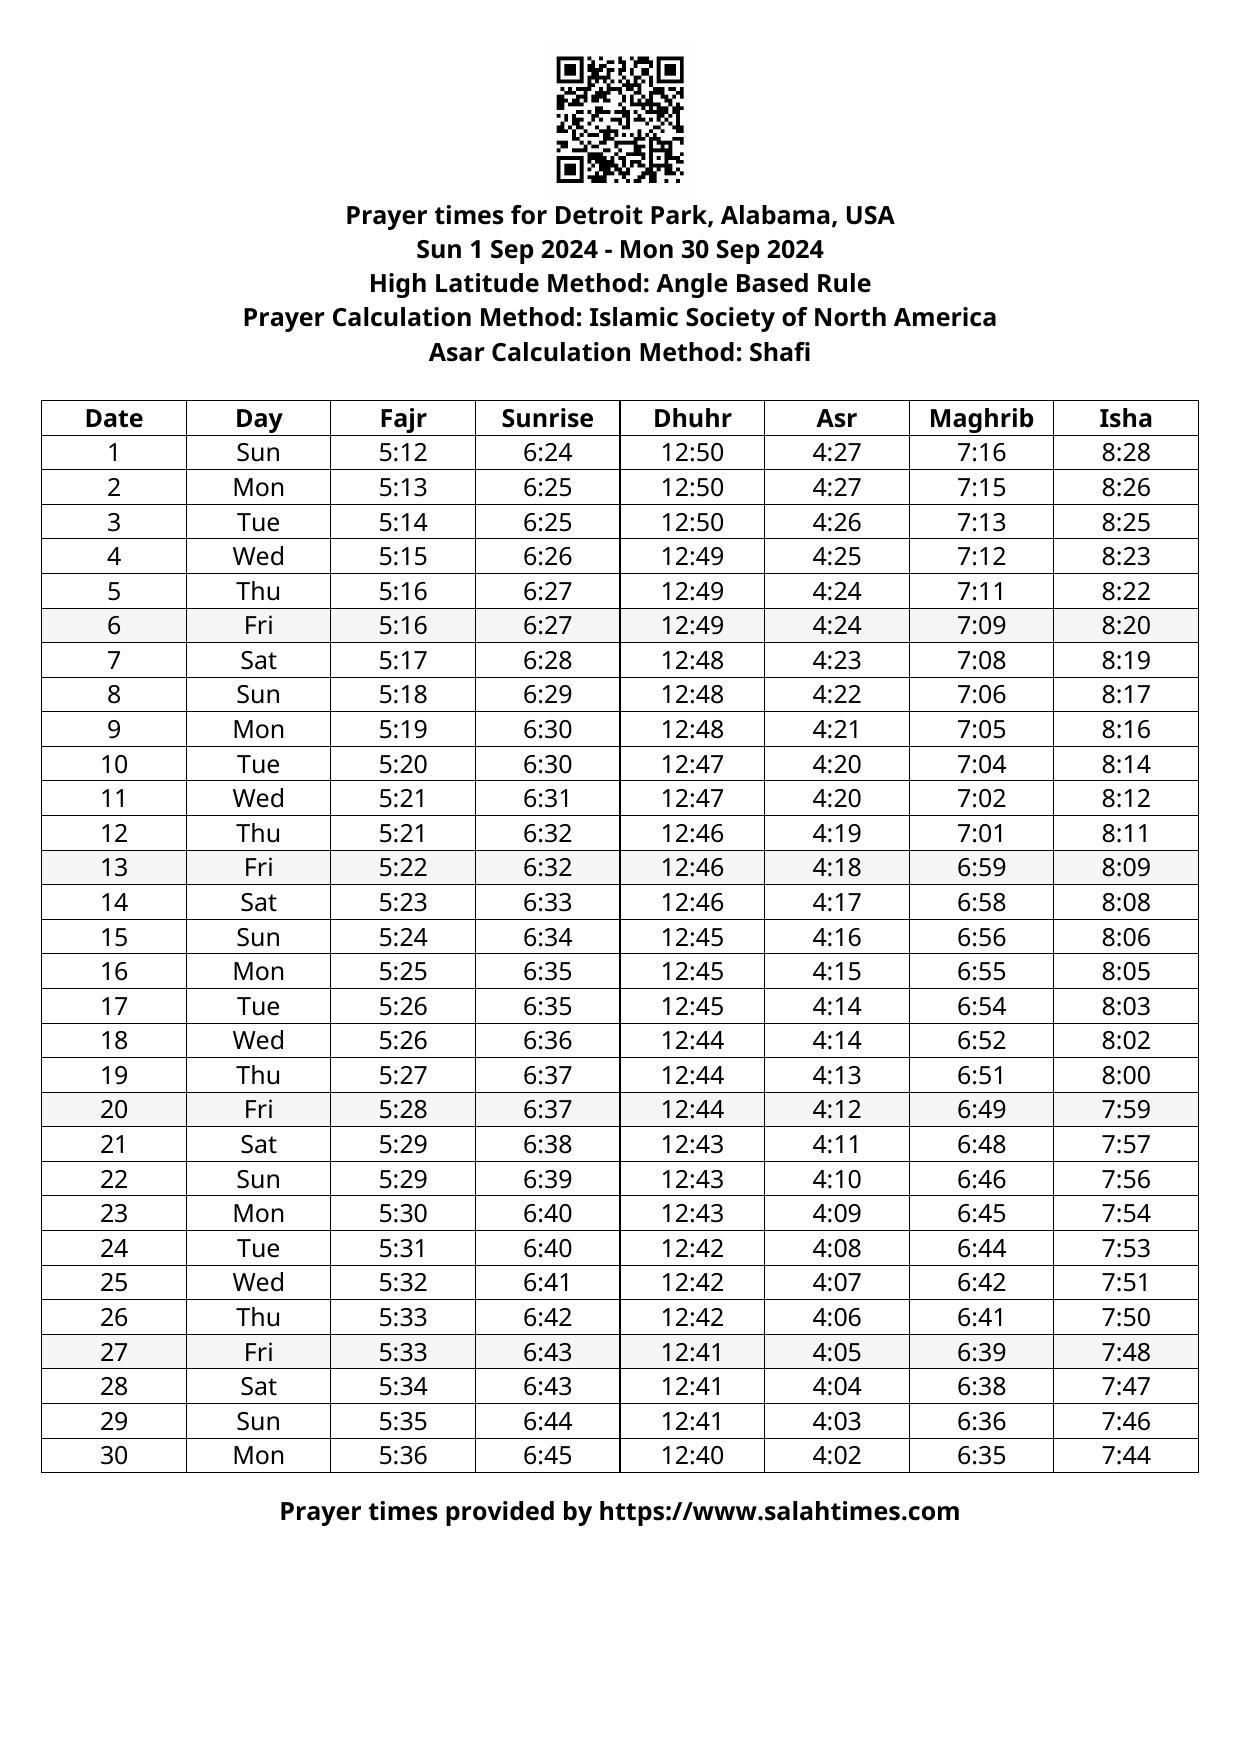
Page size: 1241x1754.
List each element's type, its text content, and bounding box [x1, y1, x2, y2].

table_cell 8:22 [1054, 574, 1198, 607]
table_cell 12:49 [621, 539, 764, 573]
table_cell Thu [187, 1058, 330, 1092]
table_cell 6:56 [910, 920, 1053, 953]
table_cell 5:35 [331, 1404, 475, 1437]
table_cell 8:28 [1054, 436, 1198, 469]
table_cell Sat [187, 643, 330, 677]
table_cell 5:19 [331, 712, 475, 746]
table_cell 6:43 [476, 1335, 619, 1368]
table_cell 4:12 [765, 1093, 909, 1126]
table_cell 5:34 [331, 1369, 475, 1403]
table_cell 6:43 [476, 1369, 619, 1403]
table_cell 6:48 [910, 1127, 1053, 1161]
table_cell 8:16 [1054, 712, 1198, 746]
table_cell 18 [42, 1024, 186, 1057]
table_cell 24 [42, 1231, 186, 1264]
table_cell 7:50 [1054, 1300, 1198, 1334]
text High Latitude Method: Angle Based Rule [42, 266, 1198, 300]
table_cell 6:35 [910, 1439, 1053, 1472]
table_cell 4:24 [765, 609, 909, 642]
table_cell 5:26 [331, 1024, 475, 1057]
table_cell 4:26 [765, 505, 909, 538]
table_cell 8:03 [1054, 989, 1198, 1022]
table_cell 6:40 [476, 1231, 619, 1264]
table_cell 4 [42, 539, 186, 573]
table_cell 4:02 [765, 1439, 909, 1472]
table_cell 5:29 [331, 1127, 475, 1161]
table_cell 8:12 [1054, 781, 1198, 815]
table_cell 25 [42, 1266, 186, 1299]
table_cell Tue [187, 505, 330, 538]
table_cell 4:17 [765, 885, 909, 919]
table_cell 12:46 [621, 816, 764, 849]
table_cell 5:21 [331, 781, 475, 815]
table_cell 26 [42, 1300, 186, 1334]
table_cell 6:45 [476, 1439, 619, 1472]
table_cell 6:58 [910, 885, 1053, 919]
picture [542, 41, 699, 198]
table_cell Sun [187, 1404, 330, 1437]
table_cell 6:33 [476, 885, 619, 919]
table_cell Thu [187, 1300, 330, 1334]
table_cell 6:35 [476, 954, 619, 988]
table_cell 7:51 [1054, 1266, 1198, 1299]
table_cell 12:48 [621, 643, 764, 677]
table_cell 28 [42, 1369, 186, 1403]
table_cell 4:03 [765, 1404, 909, 1437]
table_cell 12:42 [621, 1266, 764, 1299]
table_cell 7:04 [910, 747, 1053, 780]
table_cell 7 [42, 643, 186, 677]
table_cell 8:19 [1054, 643, 1198, 677]
table_cell 9 [42, 712, 186, 746]
table_cell 6:28 [476, 643, 619, 677]
table_cell 1 [42, 436, 186, 469]
table_cell 7:53 [1054, 1231, 1198, 1264]
table_cell 21 [42, 1127, 186, 1161]
table_cell 5:24 [331, 920, 475, 953]
table_cell 6:25 [476, 505, 619, 538]
table_cell 6:34 [476, 920, 619, 953]
table_header Isha [1054, 401, 1198, 434]
table_cell 12:46 [621, 851, 764, 884]
table_cell Mon [187, 1196, 330, 1230]
table_cell 4:05 [765, 1335, 909, 1368]
table_cell 5:16 [331, 574, 475, 607]
table_cell 12:50 [621, 470, 764, 504]
table_cell 4:20 [765, 781, 909, 815]
table_cell 13 [42, 851, 186, 884]
table_cell 7:11 [910, 574, 1053, 607]
table_cell Sun [187, 920, 330, 953]
table_cell 8:14 [1054, 747, 1198, 780]
table_cell 5:21 [331, 816, 475, 849]
table_cell 6:52 [910, 1024, 1053, 1057]
table_cell 5:22 [331, 851, 475, 884]
table_cell 15 [42, 920, 186, 953]
table_cell 5:25 [331, 954, 475, 988]
table_cell 6:40 [476, 1196, 619, 1230]
table_cell 12:42 [621, 1300, 764, 1334]
table_cell 4:11 [765, 1127, 909, 1161]
table_cell 12:47 [621, 747, 764, 780]
table_header Maghrib [910, 401, 1053, 434]
table_cell 5:23 [331, 885, 475, 919]
table_cell 3 [42, 505, 186, 538]
table_cell 6:24 [476, 436, 619, 469]
table_cell 4:10 [765, 1162, 909, 1195]
table_cell 6:54 [910, 989, 1053, 1022]
table_cell 12:44 [621, 1093, 764, 1126]
table_cell 4:07 [765, 1266, 909, 1299]
table_cell 4:08 [765, 1231, 909, 1264]
table_cell 8:23 [1054, 539, 1198, 573]
table_cell 19 [42, 1058, 186, 1092]
table_cell 14 [42, 885, 186, 919]
table_cell 5:12 [331, 436, 475, 469]
table_cell 12:42 [621, 1231, 764, 1264]
table_cell 4:13 [765, 1058, 909, 1092]
table_cell 4:18 [765, 851, 909, 884]
table_cell 6:42 [910, 1266, 1053, 1299]
table_cell 5:29 [331, 1162, 475, 1195]
table_cell Wed [187, 539, 330, 573]
table_cell 12:43 [621, 1162, 764, 1195]
table_cell Wed [187, 781, 330, 815]
table_cell 5:13 [331, 470, 475, 504]
table_cell 6:55 [910, 954, 1053, 988]
table_cell 8:17 [1054, 678, 1198, 711]
table_cell 5:27 [331, 1058, 475, 1092]
table_cell Thu [187, 816, 330, 849]
table_cell 23 [42, 1196, 186, 1230]
table_cell 6:30 [476, 712, 619, 746]
table_cell 5:26 [331, 989, 475, 1022]
table_cell 6:32 [476, 851, 619, 884]
table_cell 12:41 [621, 1369, 764, 1403]
table_cell 6:44 [910, 1231, 1053, 1264]
table_cell 16 [42, 954, 186, 988]
table_cell 6:35 [476, 989, 619, 1022]
table_cell 6:42 [476, 1300, 619, 1334]
table_cell 4:24 [765, 574, 909, 607]
table_cell 5:20 [331, 747, 475, 780]
table_cell Sun [187, 678, 330, 711]
table_cell 29 [42, 1404, 186, 1437]
table_cell 5:33 [331, 1335, 475, 1368]
table_cell 4:21 [765, 712, 909, 746]
table_cell 6:41 [476, 1266, 619, 1299]
table_cell 7:01 [910, 816, 1053, 849]
table_cell 12 [42, 816, 186, 849]
table_cell 8:25 [1054, 505, 1198, 538]
table_cell Sat [187, 1369, 330, 1403]
table_cell Wed [187, 1024, 330, 1057]
table_cell 6:27 [476, 609, 619, 642]
table_cell 4:15 [765, 954, 909, 988]
table_cell 8:26 [1054, 470, 1198, 504]
table_cell 22 [42, 1162, 186, 1195]
table_cell 6:31 [476, 781, 619, 815]
table_cell 6:32 [476, 816, 619, 849]
table_cell Mon [187, 712, 330, 746]
table_cell Sat [187, 1127, 330, 1161]
table_cell Fri [187, 1093, 330, 1126]
table_cell 10 [42, 747, 186, 780]
table_cell 30 [42, 1439, 186, 1472]
table_cell 6:39 [910, 1335, 1053, 1368]
table_cell 12:44 [621, 1024, 764, 1057]
table_cell 7:59 [1054, 1093, 1198, 1126]
table_cell 12:49 [621, 609, 764, 642]
table_cell 12:48 [621, 678, 764, 711]
table_cell Fri [187, 609, 330, 642]
table_cell 7:54 [1054, 1196, 1198, 1230]
table_cell 6:36 [476, 1024, 619, 1057]
text Prayer Calculation Method: Islamic Society of North America [42, 300, 1198, 334]
table_cell 7:09 [910, 609, 1053, 642]
table_cell Fri [187, 1335, 330, 1368]
table_cell 17 [42, 989, 186, 1022]
table_cell 2 [42, 470, 186, 504]
table_cell 12:48 [621, 712, 764, 746]
table_cell 12:46 [621, 885, 764, 919]
table_cell 27 [42, 1335, 186, 1368]
table_header Fajr [331, 401, 475, 434]
table_cell 8:20 [1054, 609, 1198, 642]
table_cell 5:33 [331, 1300, 475, 1334]
table_cell 6:30 [476, 747, 619, 780]
table_cell 6:38 [476, 1127, 619, 1161]
table_header Asr [765, 401, 909, 434]
table_cell 6:38 [910, 1369, 1053, 1403]
table_cell 4:14 [765, 989, 909, 1022]
table_cell 6:29 [476, 678, 619, 711]
table_cell 5:16 [331, 609, 475, 642]
table_cell 8:05 [1054, 954, 1198, 988]
table_cell 4:27 [765, 436, 909, 469]
table_cell 5:30 [331, 1196, 475, 1230]
table_cell Thu [187, 574, 330, 607]
table_cell 7:13 [910, 505, 1053, 538]
table_cell 5:32 [331, 1266, 475, 1299]
table_header Dhuhr [621, 401, 764, 434]
table_cell 4:14 [765, 1024, 909, 1057]
table_cell 12:41 [621, 1404, 764, 1437]
table_header Date [42, 401, 186, 434]
table_cell 6:41 [910, 1300, 1053, 1334]
table_cell 12:50 [621, 436, 764, 469]
table_cell 8:00 [1054, 1058, 1198, 1092]
table_cell 6:27 [476, 574, 619, 607]
table_cell 12:44 [621, 1058, 764, 1092]
table_cell 6:49 [910, 1093, 1053, 1126]
table_cell 5:28 [331, 1093, 475, 1126]
table_cell 7:47 [1054, 1369, 1198, 1403]
table_cell 6:59 [910, 851, 1053, 884]
table_header Sunrise [476, 401, 619, 434]
table_cell 7:15 [910, 470, 1053, 504]
table_cell 6:26 [476, 539, 619, 573]
table_cell 8:09 [1054, 851, 1198, 884]
table_cell 4:23 [765, 643, 909, 677]
text Prayer times provided by https://www.salahtimes.com [42, 1494, 1198, 1528]
table_cell 4:27 [765, 470, 909, 504]
table_cell 7:02 [910, 781, 1053, 815]
table_cell 6:46 [910, 1162, 1053, 1195]
table_cell 5:14 [331, 505, 475, 538]
table_cell Tue [187, 989, 330, 1022]
table_cell 8:02 [1054, 1024, 1198, 1057]
table_cell Tue [187, 1231, 330, 1264]
table_cell 6:37 [476, 1093, 619, 1126]
table_cell 4:09 [765, 1196, 909, 1230]
table_cell 4:25 [765, 539, 909, 573]
table_cell 11 [42, 781, 186, 815]
table_cell 7:48 [1054, 1335, 1198, 1368]
table_cell 12:40 [621, 1439, 764, 1472]
table_cell 7:08 [910, 643, 1053, 677]
table_cell Tue [187, 747, 330, 780]
table_cell 12:43 [621, 1127, 764, 1161]
table_cell 12:50 [621, 505, 764, 538]
table_cell Wed [187, 1266, 330, 1299]
table_cell Sun [187, 436, 330, 469]
table_header Day [187, 401, 330, 434]
table_cell 5:17 [331, 643, 475, 677]
table_cell 5 [42, 574, 186, 607]
table_cell 6:45 [910, 1196, 1053, 1230]
table_cell 12:47 [621, 781, 764, 815]
table_cell 6:39 [476, 1162, 619, 1195]
table_cell 8:08 [1054, 885, 1198, 919]
table_cell 12:45 [621, 954, 764, 988]
table_cell 12:49 [621, 574, 764, 607]
table_cell 4:06 [765, 1300, 909, 1334]
table_cell Sun [187, 1162, 330, 1195]
table_cell 12:41 [621, 1335, 764, 1368]
table_cell 5:15 [331, 539, 475, 573]
table_cell Mon [187, 470, 330, 504]
table_cell 4:22 [765, 678, 909, 711]
table_cell 7:46 [1054, 1404, 1198, 1437]
table_cell Fri [187, 851, 330, 884]
table_cell 6:36 [910, 1404, 1053, 1437]
table_cell 8:11 [1054, 816, 1198, 849]
table_cell 5:31 [331, 1231, 475, 1264]
table_cell 8 [42, 678, 186, 711]
table_cell 6:25 [476, 470, 619, 504]
table_cell 7:56 [1054, 1162, 1198, 1195]
table_cell Sat [187, 885, 330, 919]
table_cell 4:16 [765, 920, 909, 953]
text Sun 1 Sep 2024 - Mon 30 Sep 2024 [42, 232, 1198, 266]
table_cell Mon [187, 1439, 330, 1472]
table_cell Mon [187, 954, 330, 988]
text Prayer times for Detroit Park, Alabama, USA [42, 198, 1198, 232]
table_cell 6:37 [476, 1058, 619, 1092]
table_cell 7:05 [910, 712, 1053, 746]
table_cell 12:43 [621, 1196, 764, 1230]
table_cell 4:04 [765, 1369, 909, 1403]
table_cell 7:16 [910, 436, 1053, 469]
text Asar Calculation Method: Shafi [42, 334, 1198, 368]
table_cell 12:45 [621, 920, 764, 953]
table_cell 12:45 [621, 989, 764, 1022]
table_cell 6 [42, 609, 186, 642]
table_cell 6:44 [476, 1404, 619, 1437]
table_cell 7:12 [910, 539, 1053, 573]
table_cell 8:06 [1054, 920, 1198, 953]
table_cell 7:06 [910, 678, 1053, 711]
table_cell 5:36 [331, 1439, 475, 1472]
table_cell 7:57 [1054, 1127, 1198, 1161]
table_cell 5:18 [331, 678, 475, 711]
table_cell 4:20 [765, 747, 909, 780]
table_cell 4:19 [765, 816, 909, 849]
table_cell 20 [42, 1093, 186, 1126]
table_cell 6:51 [910, 1058, 1053, 1092]
table_cell 7:44 [1054, 1439, 1198, 1472]
